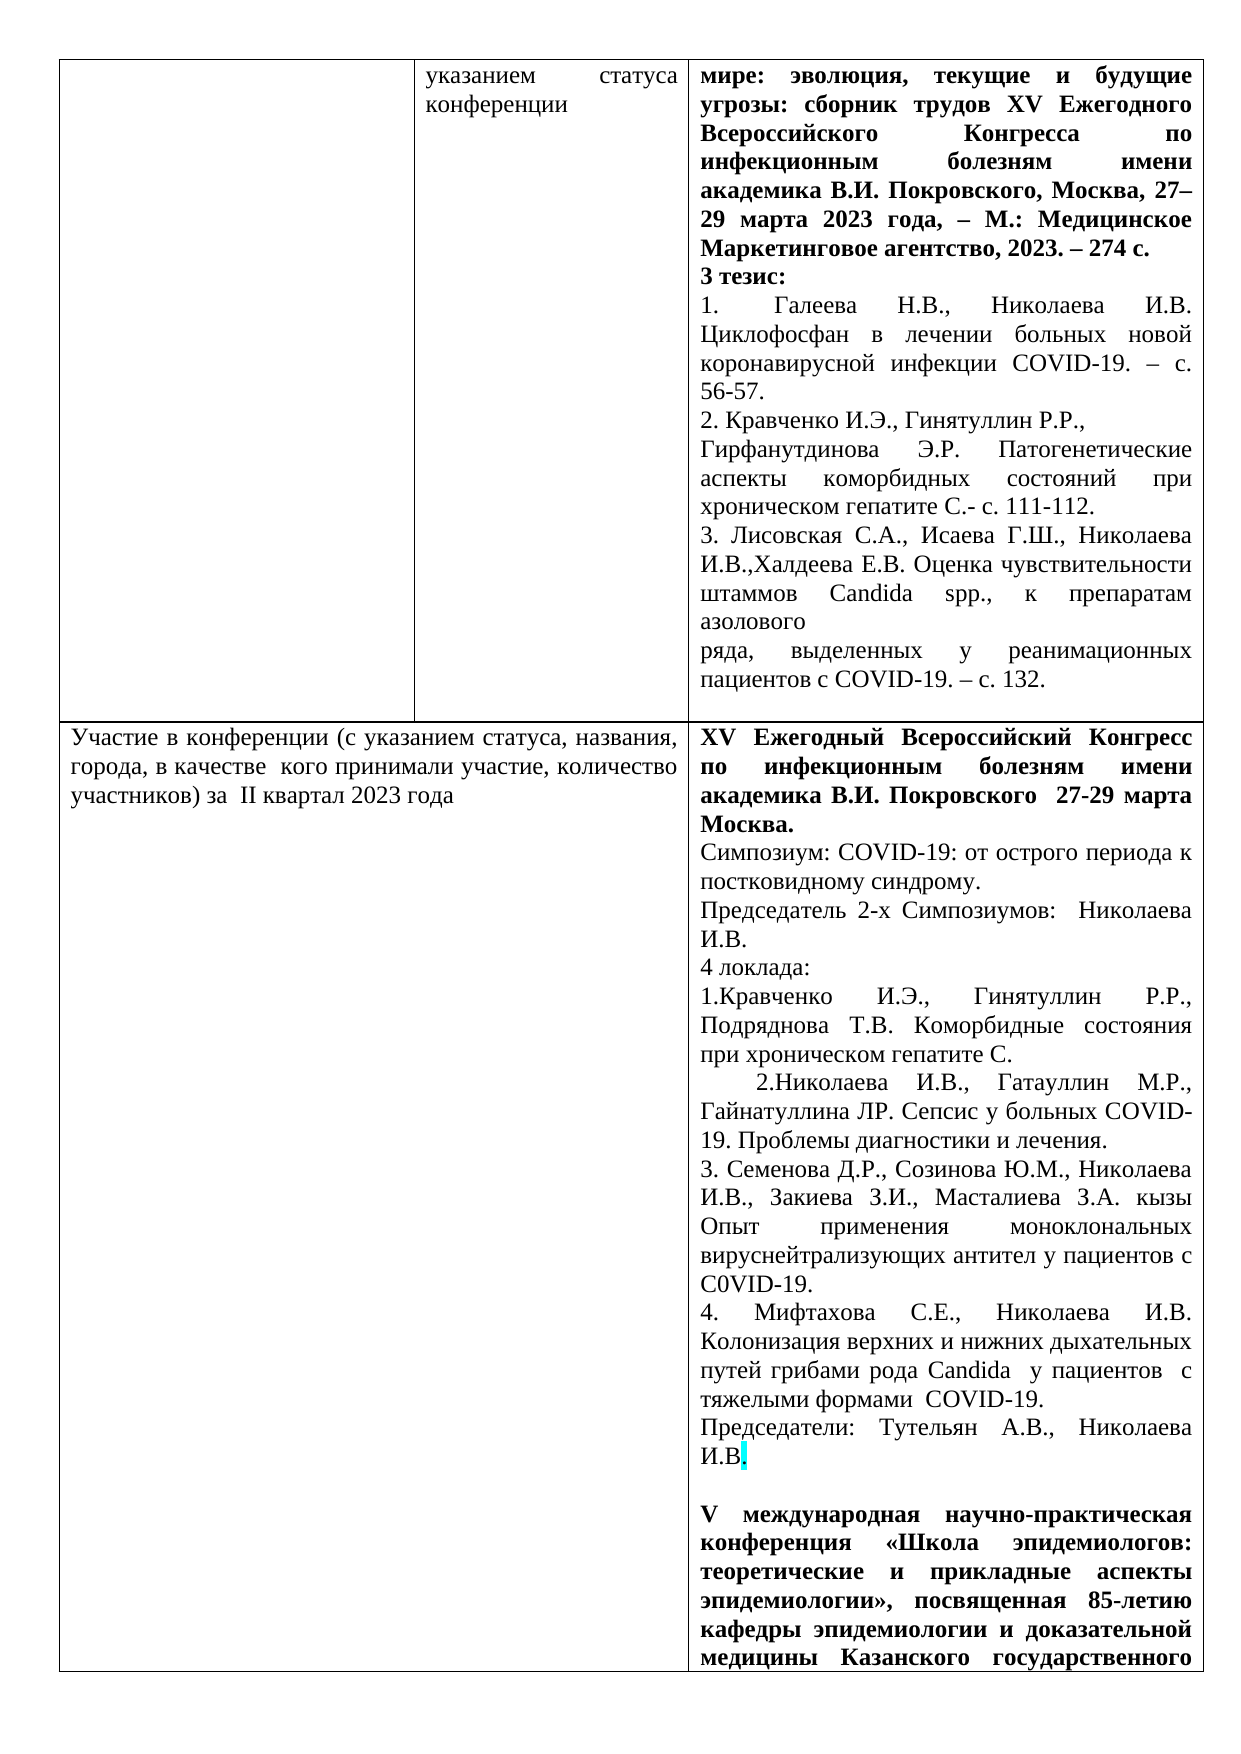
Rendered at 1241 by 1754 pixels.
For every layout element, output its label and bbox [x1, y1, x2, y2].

table_cell [689, 60, 1203, 721]
table_cell [60, 723, 688, 1671]
table_cell [415, 60, 688, 721]
table_cell [689, 723, 1203, 1671]
